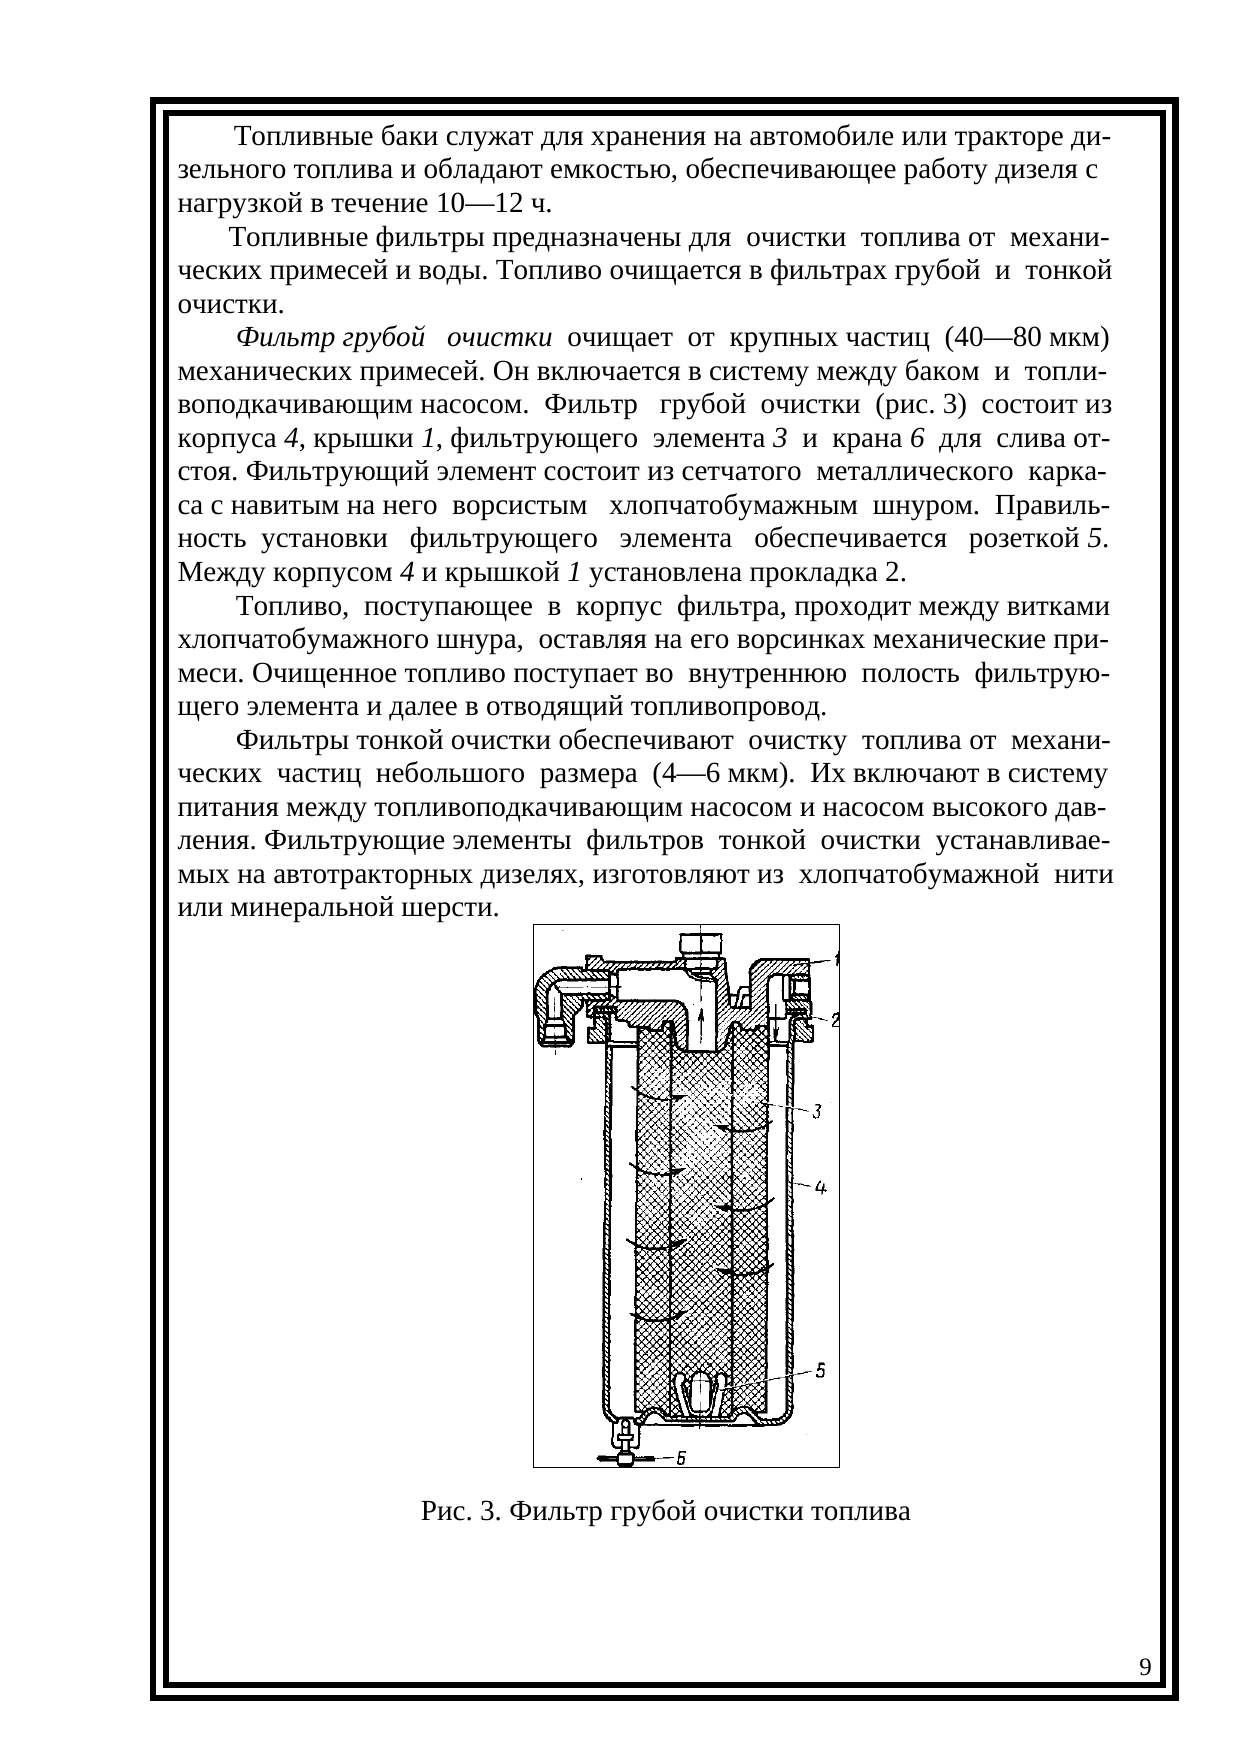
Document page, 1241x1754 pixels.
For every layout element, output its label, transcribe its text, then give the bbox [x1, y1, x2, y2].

text Фильтр грубой очистки очищает от крупных частиц (40—80 мкм) механических примесей. Он включается в систему между баком и топли-воподкачивающим насосом. Фильтр грубой очистки (рис. 3) состоит из корпуса 4, крышки 1, фильтрующего элемента 3 и крана 6 для слива от-стоя. Фильтрующий элемент состоит из сетчатого металлического карка-са с навитым на него ворсистым хлопчатобумажным шнуром. Правиль-ность установки фильтрующего элемента обеспечивается розеткой 5. Между корпусом 4 и крышкой 1 установлена прокладка 2. [177, 319, 1115, 588]
text Топливные баки служат для хранения на автомобиле или тракторе ди-зельного топлива и обладают емкостью, обеспечивающее работу дизеля с нагрузкой в течение 10—12 ч. [177, 118, 1115, 219]
text Рис. 3. Фильтр грубой очистки топлива [177, 1493, 1152, 1527]
picture [534, 925, 839, 1467]
text Топливные фильтры предназначены для очистки топлива от механи-ческих примесей и воды. Топливо очищается в фильтрах грубой и тонкой очистки. [177, 219, 1115, 319]
text Топливо, поступающее в корпус фильтра, проходит между витками хлопчатобумажного шнура, оставляя на его ворсинках механические при-меси. Очищенное топливо поступает во внутреннюю полость фильтрую-щего элемента и далее в отводящий топливопровод. [177, 588, 1115, 722]
text Фильтры тонкой очистки обеспечивают очистку топлива от механи- ческих частиц небольшого размера (4—6 мкм). Их включают в систему питания между топливоподкачивающим насосом и насосом высокого дав-ления. Фильтрующие элементы фильтров тонкой очистки устанавливае-мых на автотракторных дизелях, изготовляют из хлопчатобумажной нити или минеральной шерсти. [177, 722, 1115, 923]
